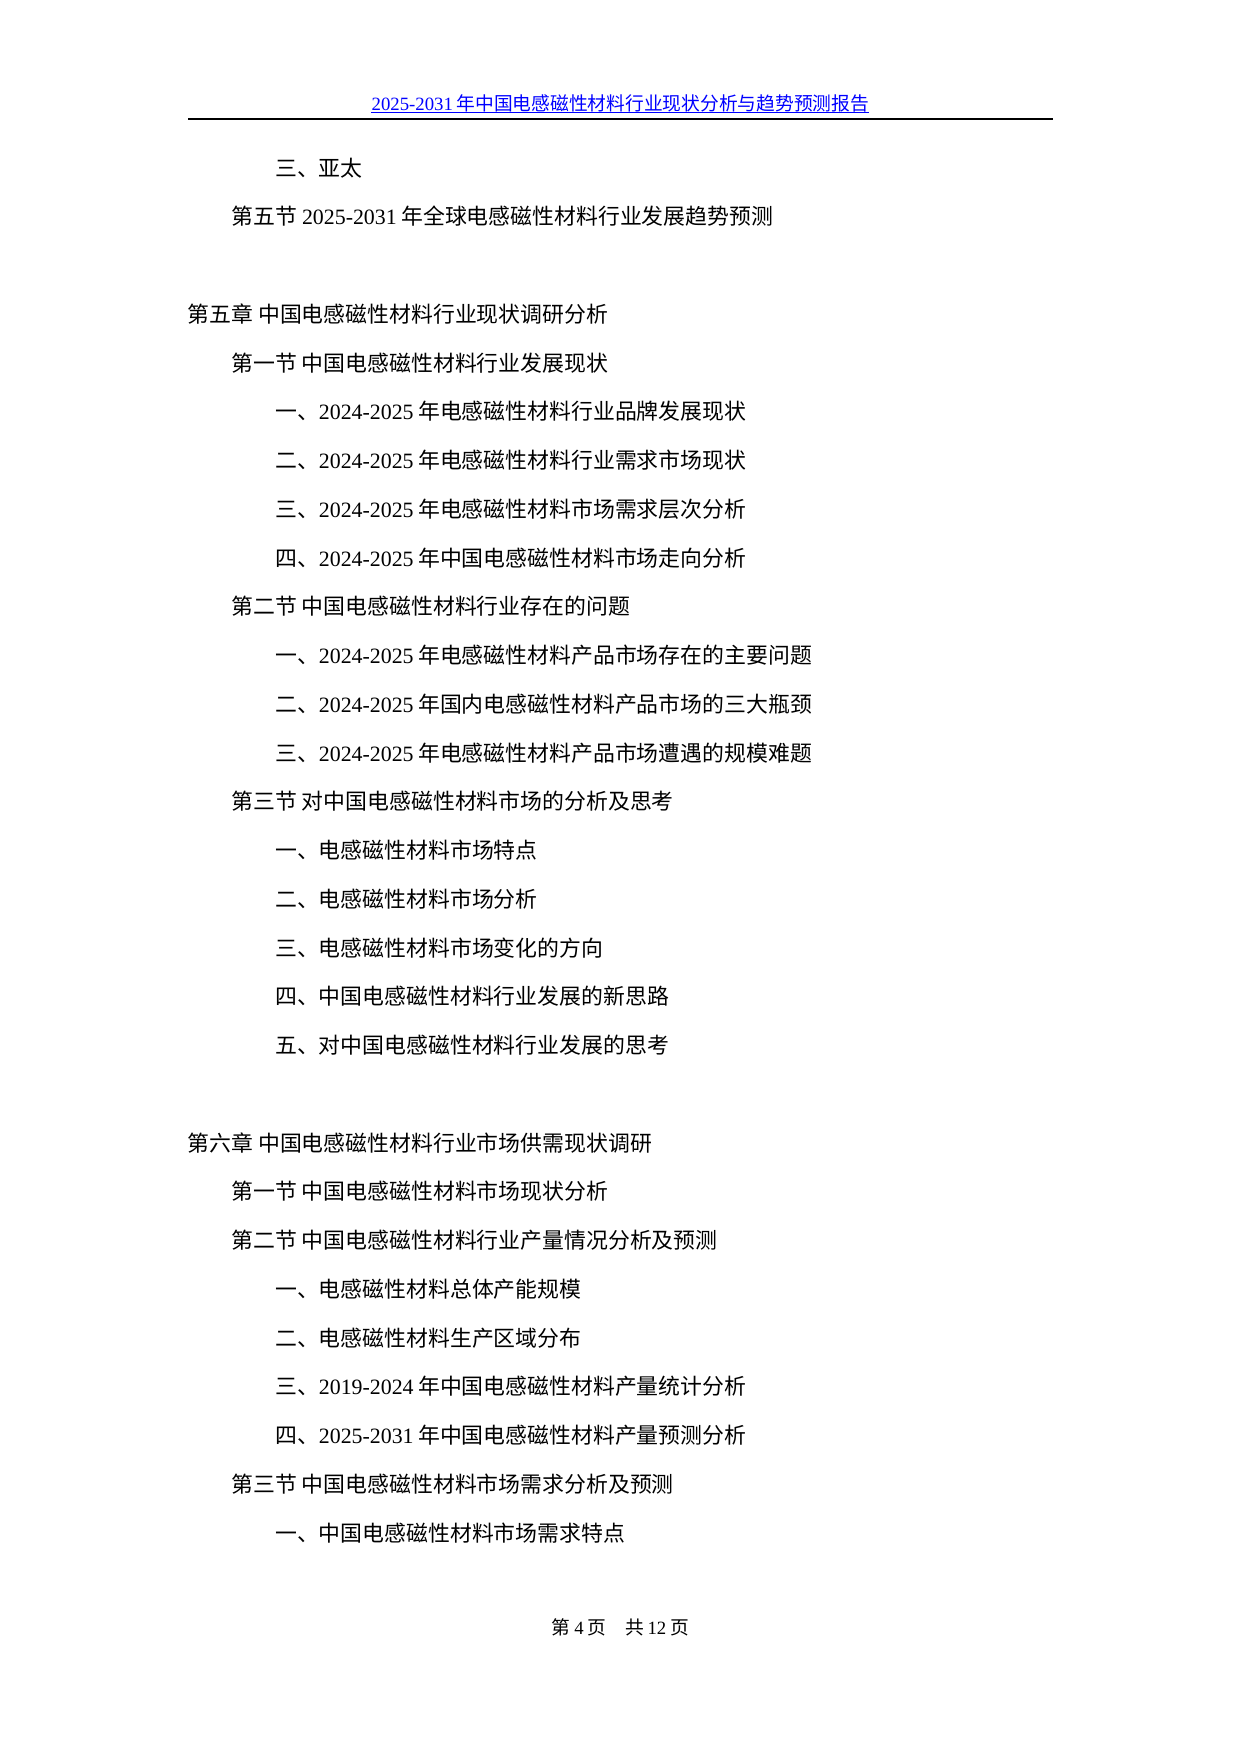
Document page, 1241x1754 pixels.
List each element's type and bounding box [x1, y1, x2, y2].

text [187, 150, 1053, 1548]
